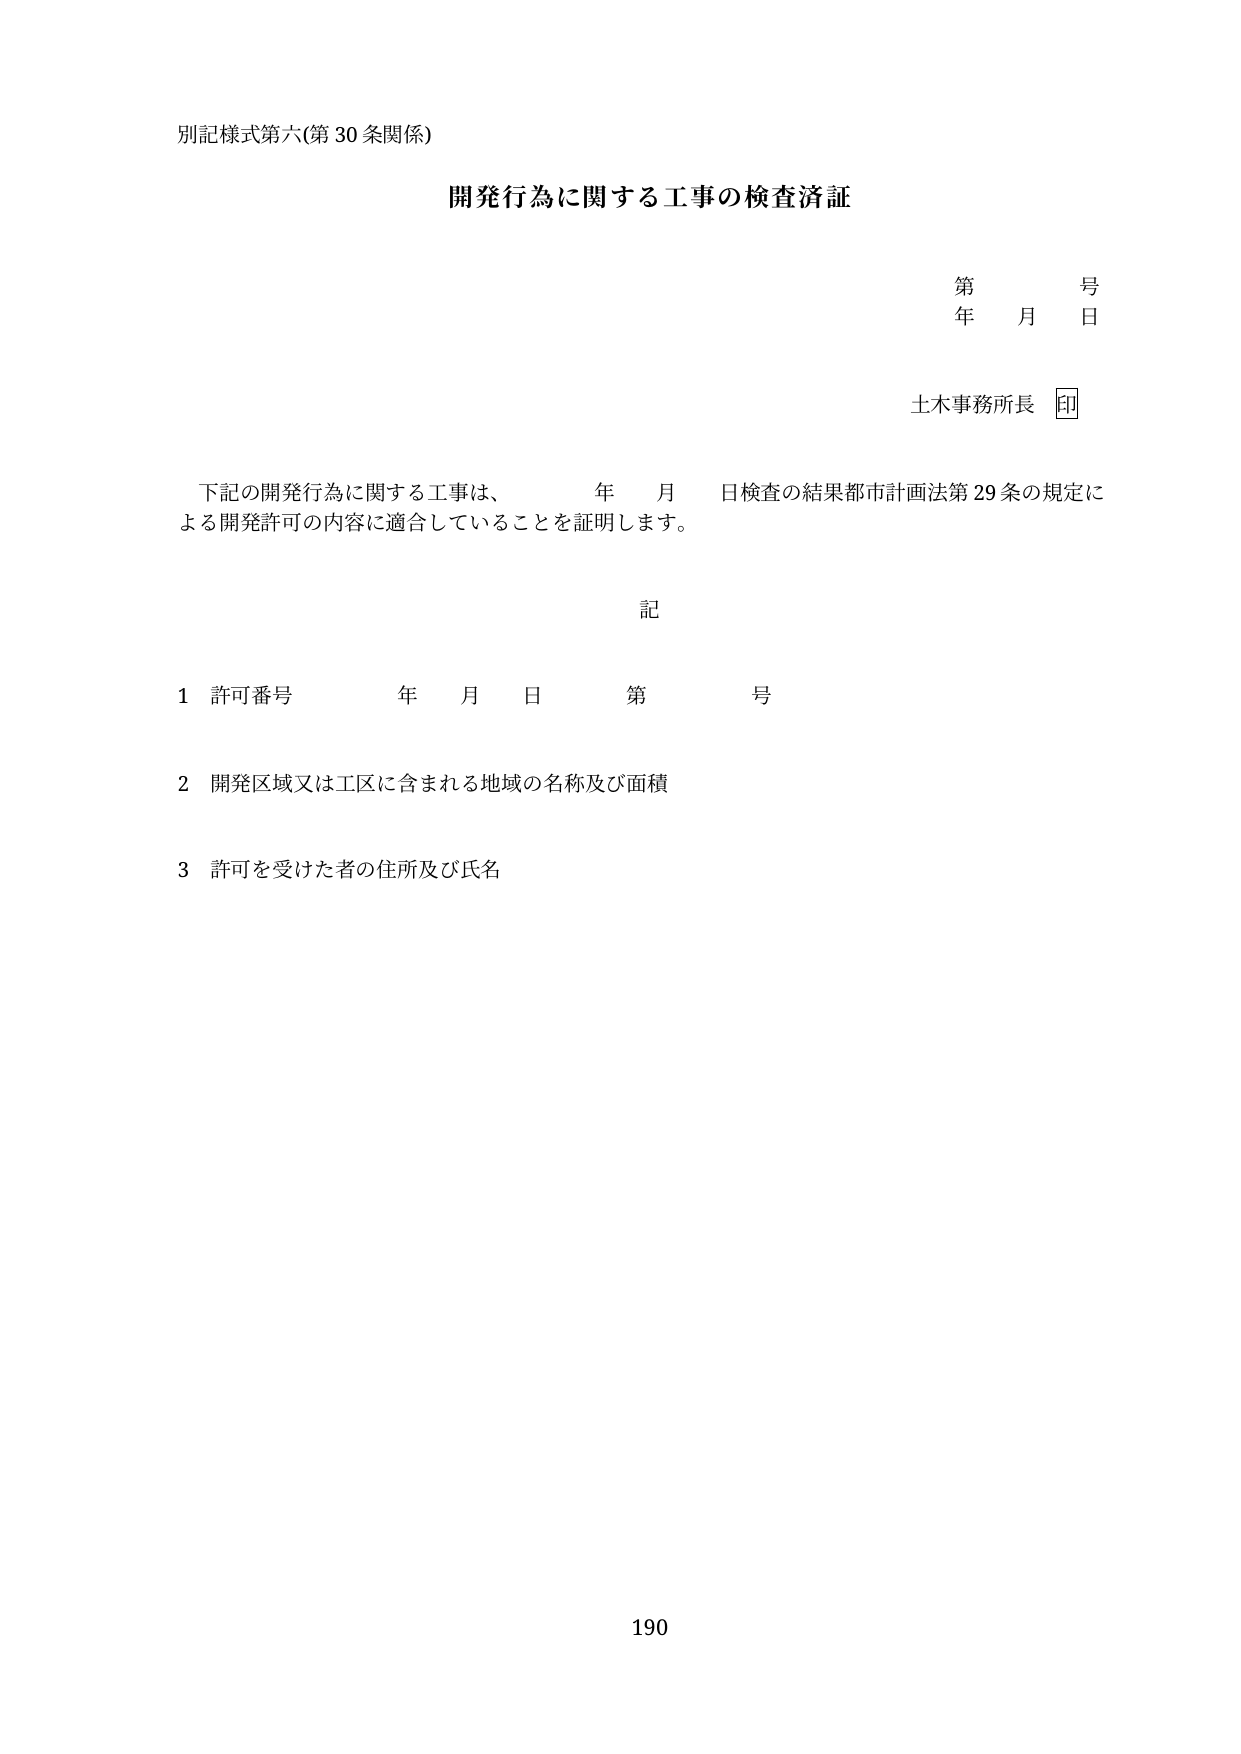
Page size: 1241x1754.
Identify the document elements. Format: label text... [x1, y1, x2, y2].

text 土木事務所長 印 [177, 387, 1077, 419]
text 下記の開発行為に関する工事は、 年 月 日検査の結果都市計画法第29条の規定による開発許可の内容に適合していることを証明します。 [177, 476, 1122, 536]
subtitle 記 [177, 593, 1122, 623]
text 1 許可番号 年 月 日 第 号 [177, 680, 1122, 710]
text 第 号 [177, 271, 1100, 301]
text 別記様式第六(第30条関係) [177, 118, 1122, 148]
text 開発行為に関する工事の検査済証 [177, 178, 1122, 214]
text 3 許可を受けた者の住所及び氏名 [177, 854, 1122, 884]
text 年 月 日 [177, 301, 1100, 331]
text 2 開発区域又は工区に含まれる地域の名称及び面積 [177, 767, 1122, 797]
